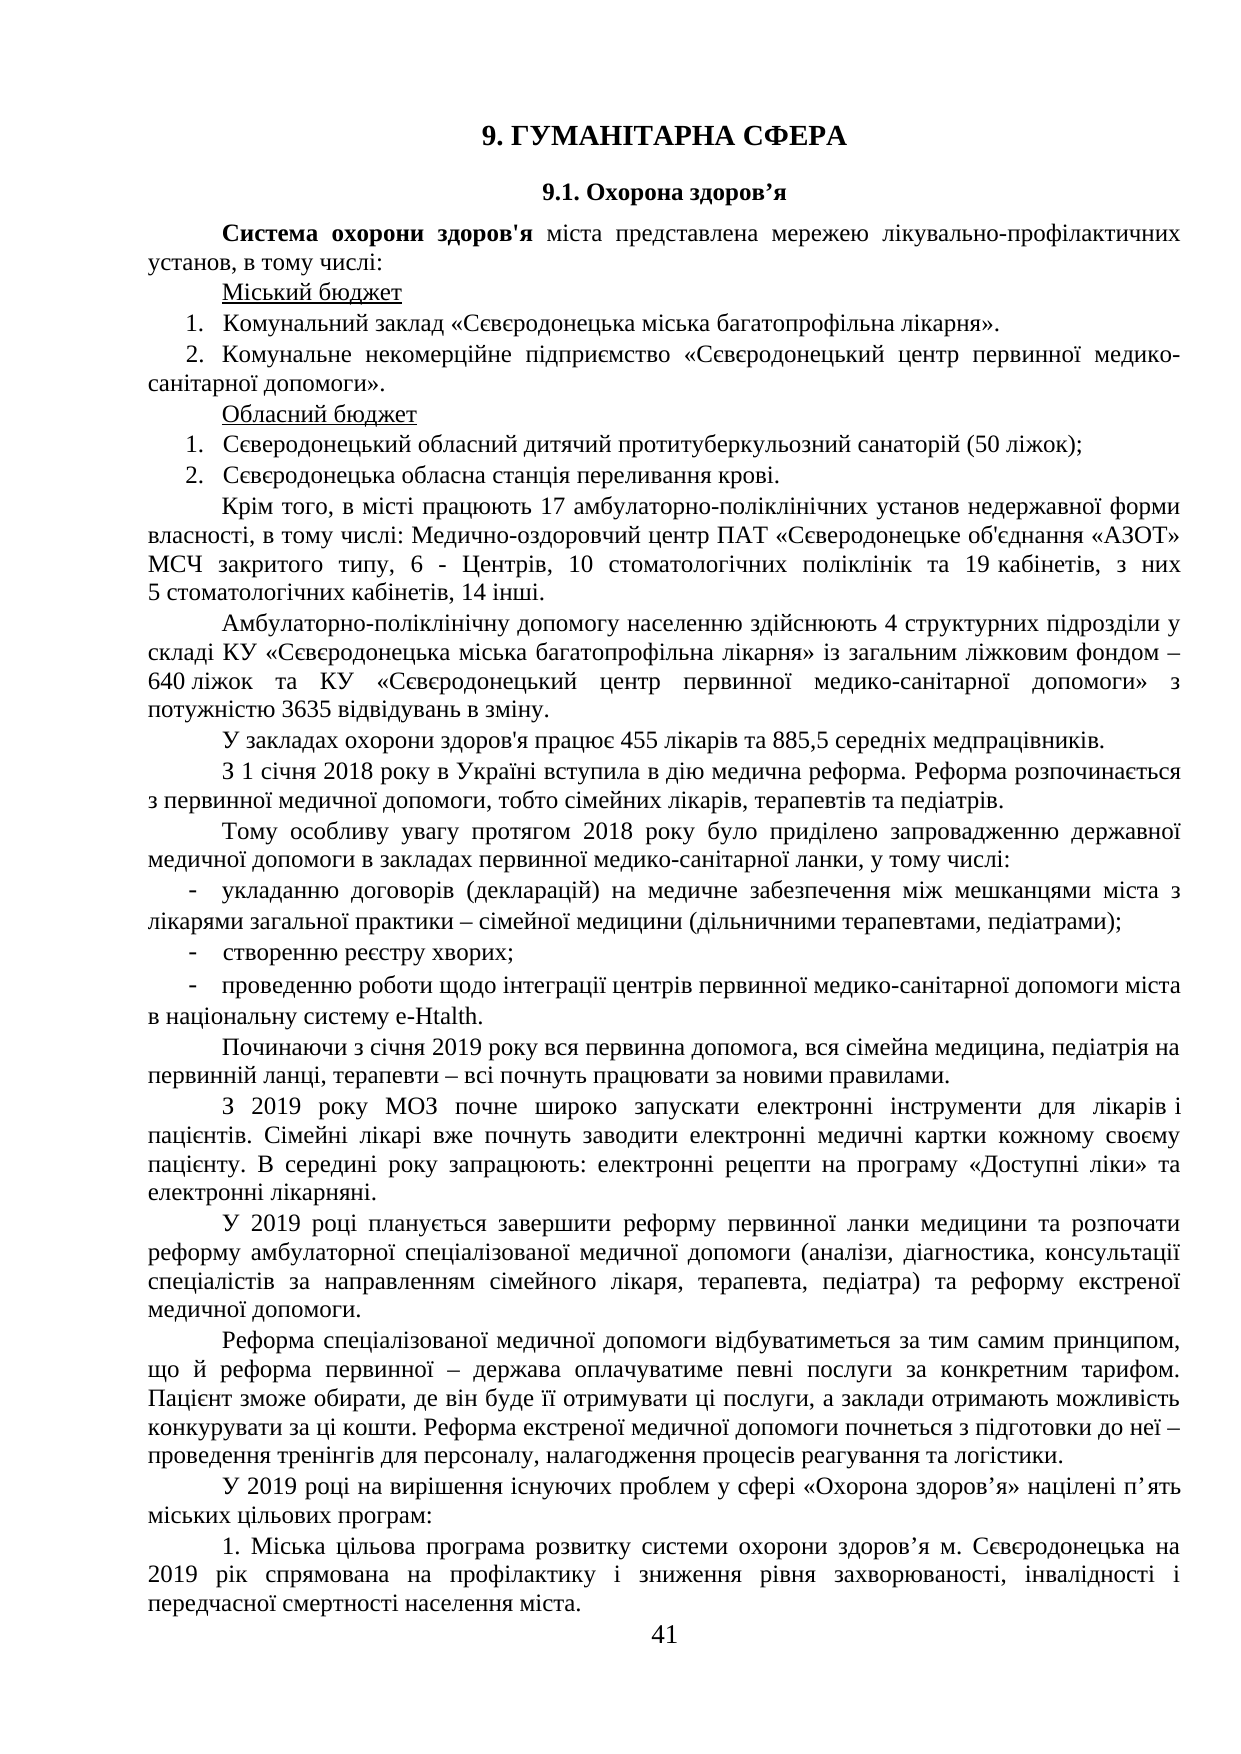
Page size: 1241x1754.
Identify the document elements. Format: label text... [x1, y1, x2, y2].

text Амбулаторно-поліклінічну допомогу населенню здійснюють 4 структурних підрозділи у складі КУ «Сєвєродонецька міська багатопрофільна лікарня» із загальним ліжковим фондом – 640 ліжок та КУ «Сєвєродонецький центр первинної медико-санітарної допомоги» з потужністю 3635 відвідувань в зміну. [148, 608, 1181, 723]
text З 2019 року МОЗ почне широко запускати електронні інструменти для лікарів і пацієнтів. Сімейні лікарі вже почнуть заводити електронні медичні картки кожному своєму пацієнту. В середині року запрацюють: електронні рецепти на програму «Доступні ліки» та електронні лікарняні. [148, 1091, 1181, 1206]
text Тому особливу увагу протягом 2018 року було приділено запровадженню державної медичної допомоги в закладах первинної медико-санітарної ланки, у тому числі: [148, 816, 1181, 873]
text Реформа спеціалізованої медичної допомоги відбуватиметься за тим самим принципом, що й реформа первинної – держава оплачуватиме певні послуги за конкретним тарифом. Пацієнт зможе обирати, де він буде її отримувати ці послуги, а заклади отримають можливість конкурувати за ці кошти. Реформа екстреної медичної допомоги почнеться з підготовки до неї – проведення тренінгів для персоналу, налагодження процесів реагування та логістики. [148, 1325, 1181, 1469]
text Крім того, в місті працюють 17 амбулаторно-поліклінічних установ недержавної форми власності, в тому числі: Медично-оздоровчий центр ПАТ «Сєверодонецьке об'єднання «АЗОТ» МСЧ закритого типу, 6 - Центрів, 10 стоматологічних поліклінік та 19 кабінетів, з них 5 стоматологічних кабінетів, 14 інші. [148, 491, 1181, 606]
text 9. ГУМАНІТАРНА СФЕРА [148, 118, 1181, 152]
text Міський бюджет [148, 277, 1181, 306]
list створенню реєстру хворих; [185, 937, 1181, 968]
text У закладах охорони здоров'я працює 455 лікарів та 885,5 середніх медпрацівників. [148, 725, 1181, 754]
text Система охорони здоров'я міста представлена мережею лікувально-профілактичних установ, в тому числі: [148, 218, 1181, 275]
list Комунальне некомерційне підприємство «Сєвєродонецький центр первинної медико-санітарної допомоги». [148, 339, 1181, 397]
text У 2019 році планується завершити реформу первинної ланки медицини та розпочати реформу амбулаторної спеціалізованої медичної допомоги (аналізи, діагностика, консультації спеціалістів за направленням сімейного лікаря, терапевта, педіатра) та реформу екстреної медичної допомоги. [148, 1208, 1181, 1323]
list укладанню договорів (декларацій) на медичне забезпечення між мешканцями міста з лікарями загальної практики – сімейної медицини (дільничними терапевтами, педіатрами); [148, 875, 1181, 935]
text З 1 січня 2018 року в Україні вступила в дію медична реформа. Реформа розпочинається з первинної медичної допомоги, тобто сімейних лікарів, терапевтів та педіатрів. [148, 756, 1181, 814]
list Сєверодонецький обласний дитячий протитуберкульозний санаторій (50 ліжок); [185, 429, 1181, 458]
text 1. Міська цільова програма розвитку системи охорони здоров’я м. Сєвєродонецька на 2019 рік спрямована на профілактику і зниження рівня захворюваності, інвалідності і передчасної смертності населення міста. [148, 1531, 1181, 1617]
text Починаючи з січня 2019 року вся первинна допомога, вся сімейна медицина, педіатрія на первинній ланці, терапевти – всі почнуть працювати за новими правилами. [148, 1032, 1181, 1089]
list Сєвєродонецька обласна станція переливання крові. [185, 460, 1181, 489]
subtitle 9.1. Охорона здоров’я [148, 177, 1181, 205]
list проведенню роботи щодо інтеграції центрів первинної медико-санітарної допомоги міста в національну систему e-Htalth. [148, 970, 1181, 1029]
text Обласний бюджет [148, 399, 1181, 427]
list Комунальний заклад «Сєвєродонецька міська багатопрофільна лікарня». [185, 308, 1181, 337]
text У 2019 році на вирішення існуючих проблем у сфері «Охорона здоров’я» націлені п’ять міських цільових програм: [148, 1471, 1181, 1529]
